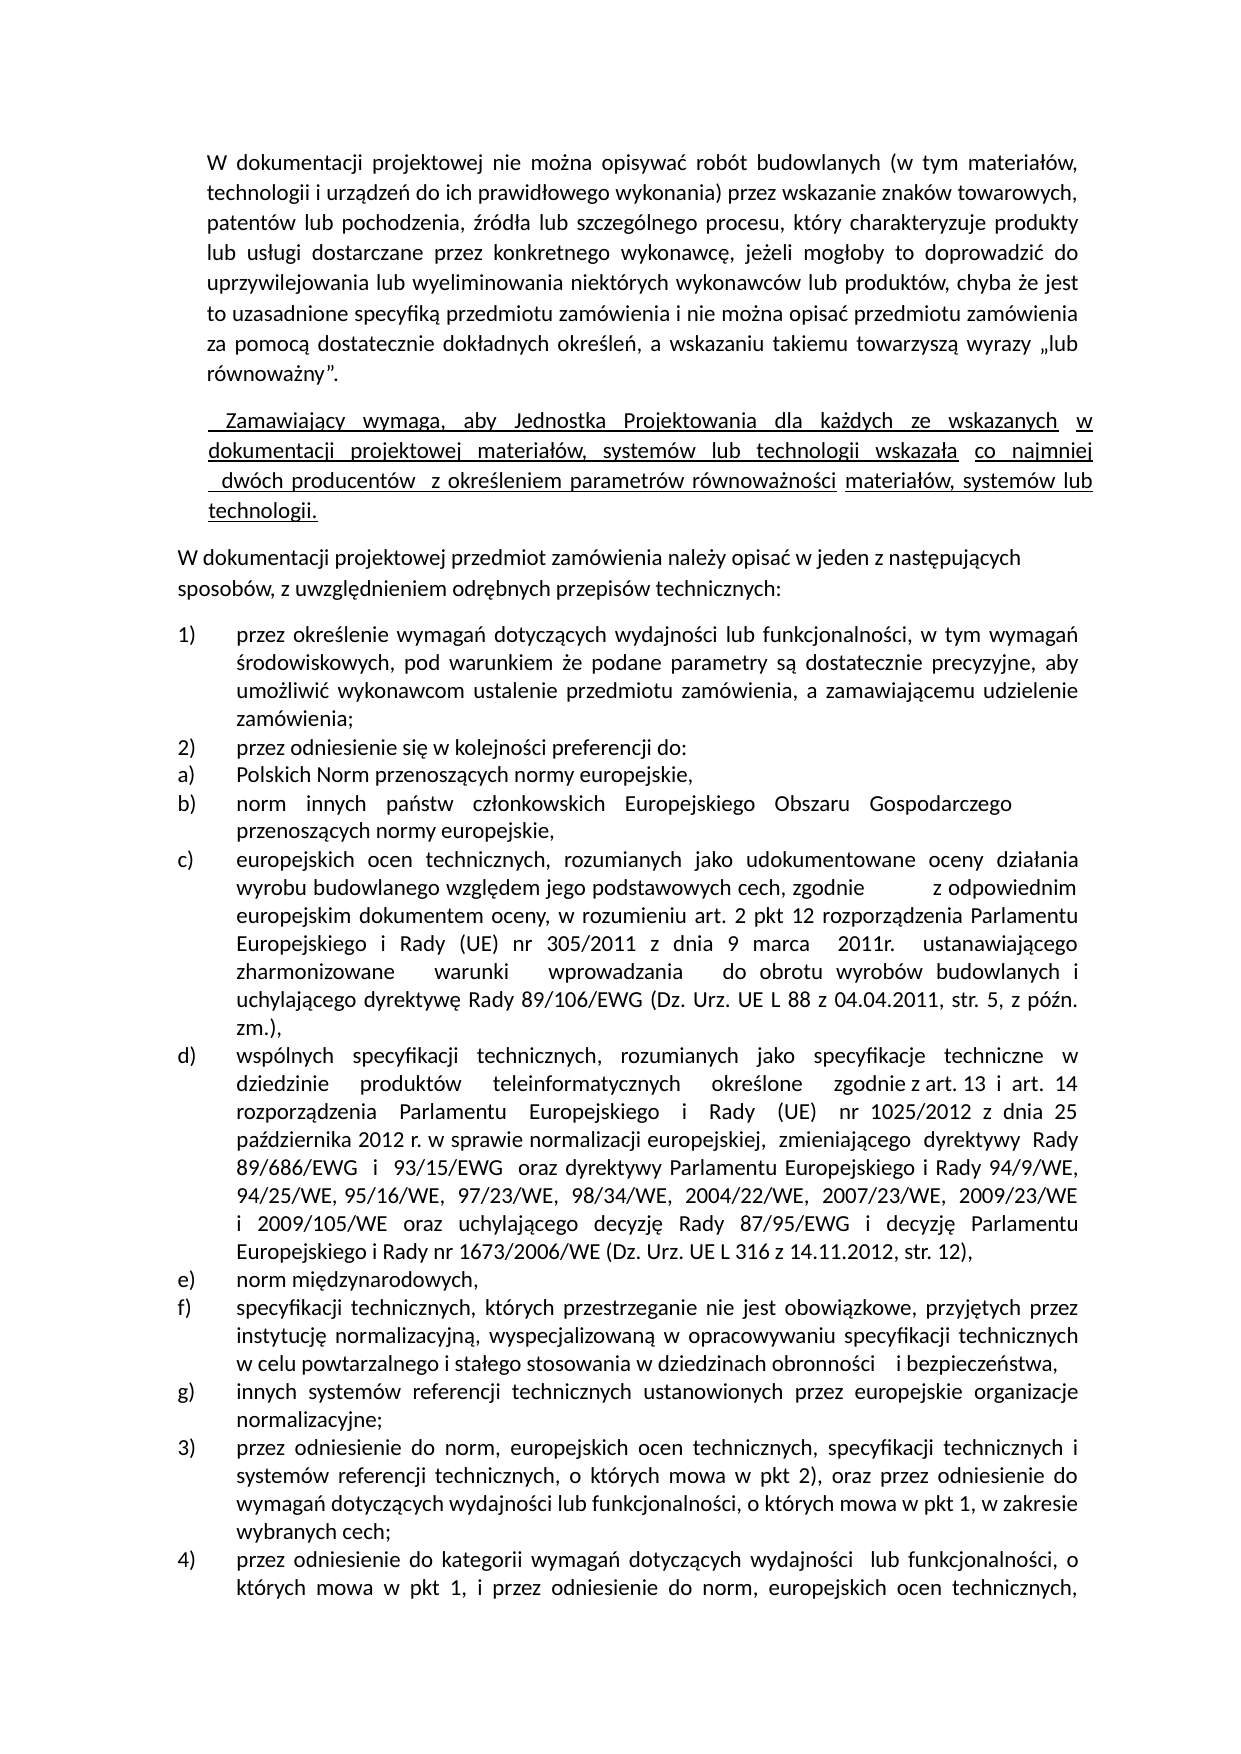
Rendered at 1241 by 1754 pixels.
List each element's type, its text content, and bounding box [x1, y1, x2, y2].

list przez określenie wymagań dotyczących wydajności lub funkcjonalności, w tym wymagań środowiskowych, pod warunkiem że podane parametry są dostatecznie precyzyjne, aby umożliwić wykonawcom ustalenie przedmiotu zamówienia, a zamawiającemu udzielenie zamówienia; [177, 621, 1079, 733]
list przez odniesienie do norm, europejskich ocen technicznych, specyfikacji technicznych i systemów referencji technicznych, o których mowa w pkt 2), oraz przez odniesienie do wymagań dotyczących wydajności lub funkcjonalności, o których mowa w pkt 1, w zakresie wybranych cech; [177, 1433, 1079, 1545]
text W dokumentacji projektowej przedmiot zamówienia należy opisać w jeden z następujących sposobów, z uwzględnieniem odrębnych przepisów technicznych: [177, 543, 1079, 602]
list specyfikacji technicznych, których przestrzeganie nie jest obowiązkowe, przyjętych przez instytucję normalizacyjną, wyspecjalizowaną w opracowywaniu specyfikacji technicznych w celu powtarzalnego i stałego stosowania w dziedzinach obronności i bezpieczeństwa, [177, 1293, 1080, 1377]
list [177, 1545, 1080, 1601]
text W dokumentacji projektowej nie można opisywać robót budowlanych (w tym materiałów, technologii i urządzeń do ich prawidłowego wykonania) przez wskazanie znaków towarowych, patentów lub pochodzenia, źródła lub szczególnego procesu, który charakteryzuje produkty lub usługi dostarczane przez konkretnego wykonawcę, jeżeli mogłoby to doprowadzić do uprzywilejowania lub wyeliminowania niektórych wykonawców lub produktów, chyba że jest to uzasadnione specyfiką przedmiotu zamówienia i nie można opisać przedmiotu zamówienia za pomocą dostatecznie dokładnych określeń, a wskazaniu takiemu towarzyszą wyrazy „lub równoważny”. [207, 148, 1080, 387]
list norm międzynarodowych, [177, 1265, 1093, 1293]
text Zamawiający wymaga, aby Jednostka Projektowania dla każdych ze wskazanych w dokumentacji projektowej materiałów, systemów lub technologii wskazała co najmniej dwóch producentów z określeniem parametrów równoważności materiałów, systemów lub technologii. [208, 406, 1093, 524]
list przez odniesienie się w kolejności preferencji do: [177, 733, 1079, 761]
list Polskich Norm przenoszących normy europejskie, [177, 761, 1093, 789]
list innych systemów referencji technicznych ustanowionych przez europejskie organizacje normalizacyjne; [177, 1377, 1079, 1433]
list wspólnych specyfikacji technicznych, rozumianych jako specyfikacje techniczne w dziedzinie produktów teleinformatycznych określone zgodnie z art. 13 i art. 14 rozporządzenia Parlamentu Europejskiego i Rady (UE) nr 1025/2012 z dnia 25 października 2012 r. w sprawie normalizacji europejskiej, zmieniającego dyrektywy Rady 89/686/EWG i 93/15/EWG oraz dyrektywy Parlamentu Europejskiego i Rady 94/9/WE, 94/25/WE, 95/16/WE, 97/23/WE, 98/34/WE, 2004/22/WE, 2007/23/WE, 2009/23/WE i 2009/105/WE oraz uchylającego decyzję Rady 87/95/EWG i decyzję Parlamentu Europejskiego i Rady nr 1673/2006/WE (Dz. Urz. UE L 316 z 14.11.2012, str. 12), [177, 1041, 1080, 1265]
list europejskich ocen technicznych, rozumianych jako udokumentowane oceny działania wyrobu budowlanego względem jego podstawowych cech, zgodnie z odpowiednim europejskim dokumentem oceny, w rozumieniu art. 2 pkt 12 rozporządzenia Parlamentu Europejskiego i Rady (UE) nr 305/2011 z dnia 9 marca 2011r. ustanawiającego zharmonizowane warunki wprowadzania do obrotu wyrobów budowlanych i uchylającego dyrektywę Rady 89/106/EWG (Dz. Urz. UE L 88 z 04.04.2011, str. 5, z późn. zm.), [177, 845, 1080, 1041]
list norm innych państw członkowskich Europejskiego Obszaru Gospodarczego przenoszących normy europejskie, [177, 789, 1013, 845]
